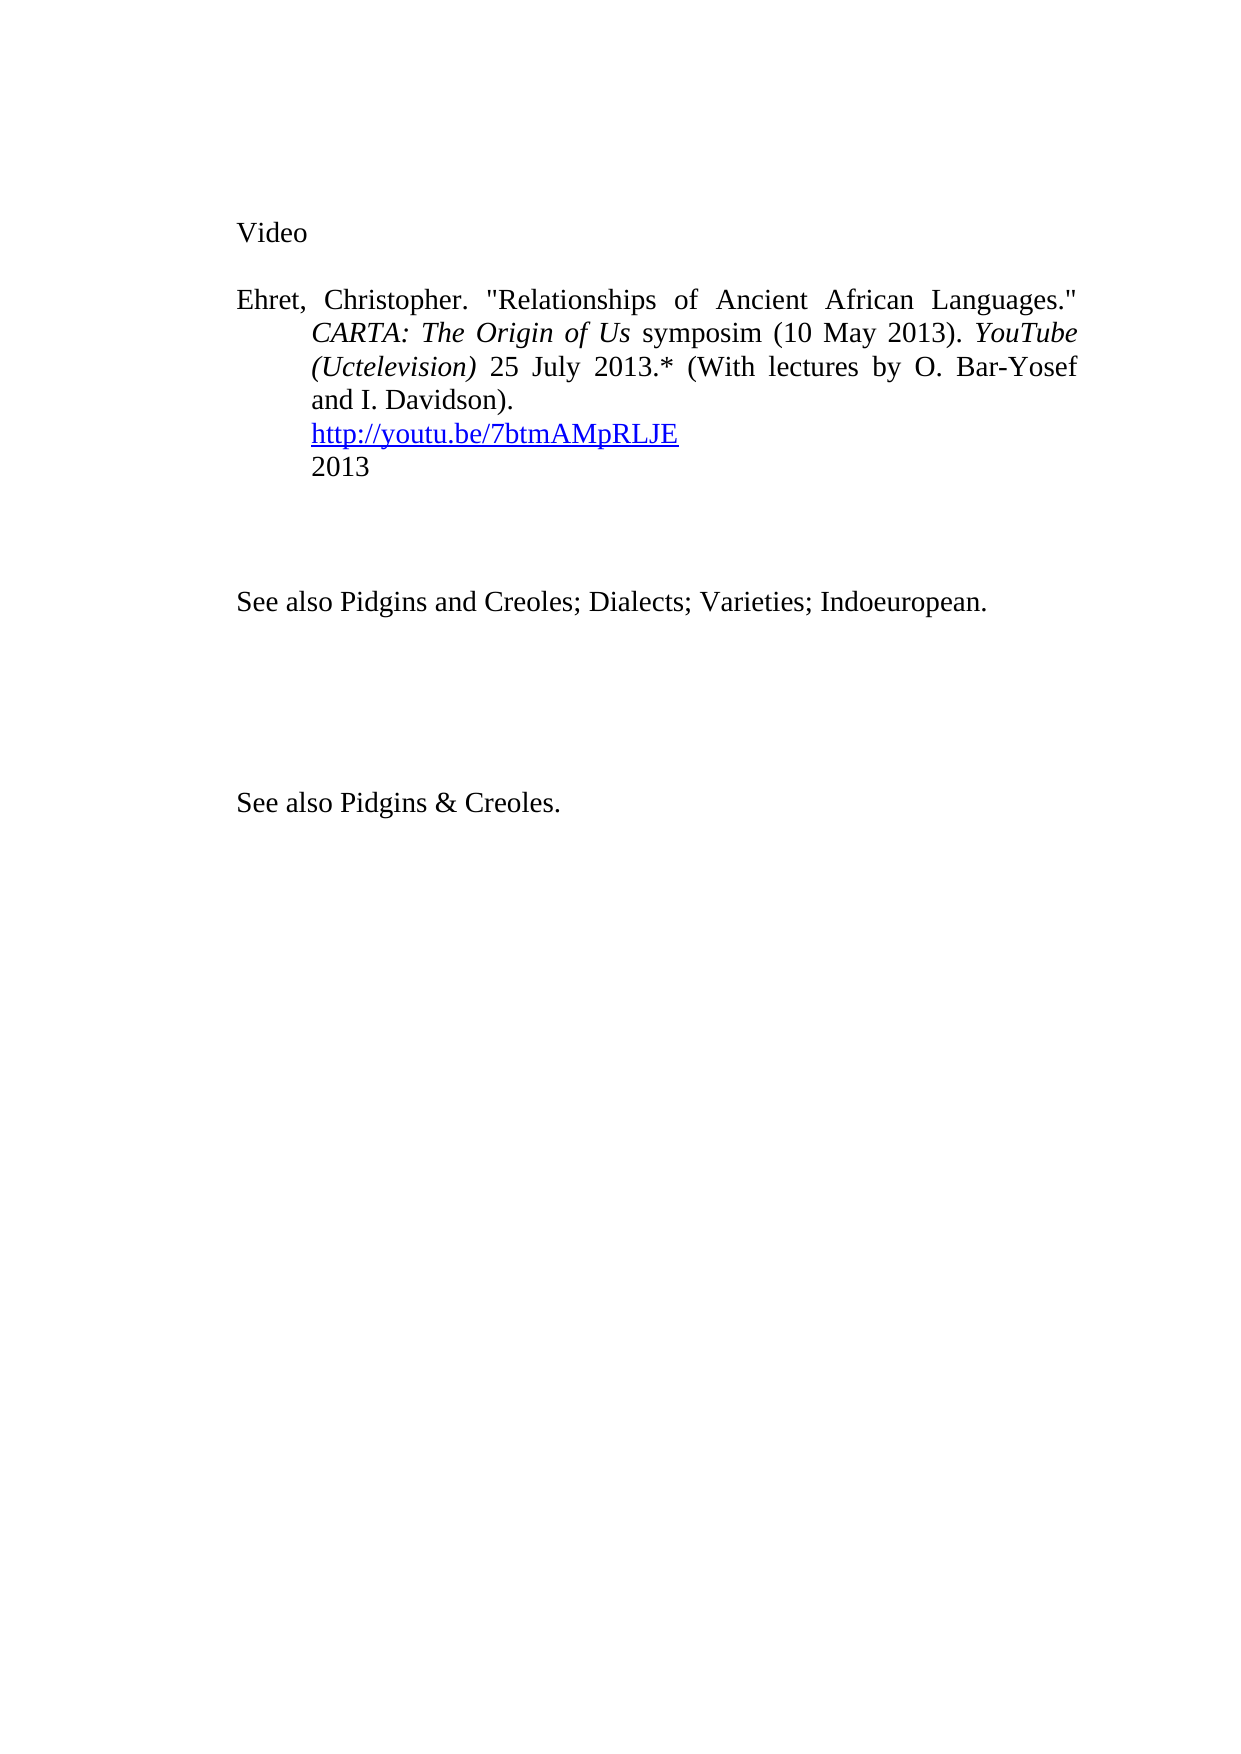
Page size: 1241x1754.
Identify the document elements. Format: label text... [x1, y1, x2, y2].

text Ehret, Christopher. "Relationships of Ancient African Languages." CARTA: The Origin of Us symposim (10 May 2013). YouTube (Uctelevision) 25 July 2013.* (With lectures by O. Bar-Yosef and I. Davidson). [236, 282, 1078, 416]
text Video [236, 215, 1078, 248]
text See also Pidgins and Creoles; Dialects; Varieties; Indoeuropean. [236, 584, 1078, 617]
text http://youtu.be/7btmAMpRLJE [236, 416, 1078, 449]
text 2013 [236, 449, 1078, 483]
text See also Pidgins & Creoles. [207, 785, 1078, 818]
